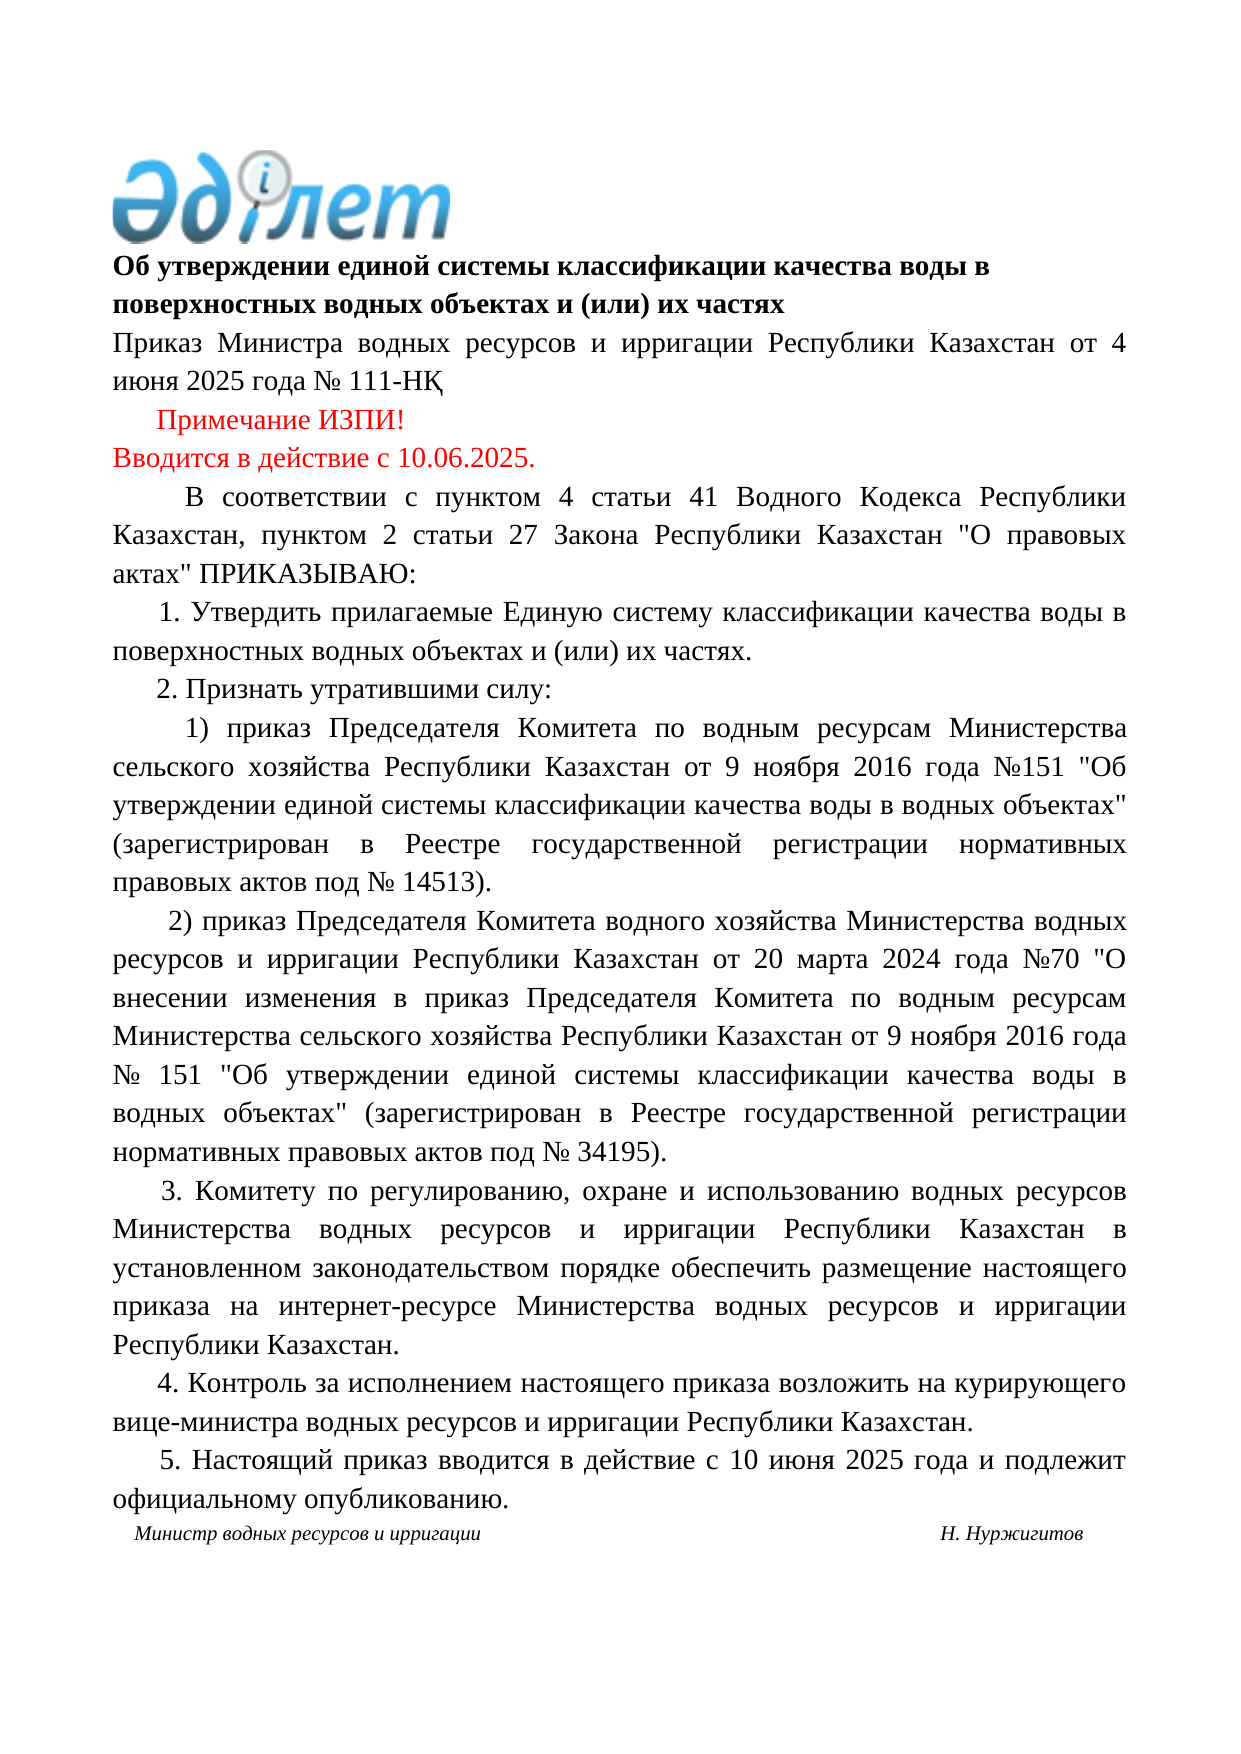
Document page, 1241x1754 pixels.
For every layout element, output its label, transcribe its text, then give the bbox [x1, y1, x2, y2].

text Об утверждении единой системы классификации качества воды в поверхностных водных объектах и (или) их частях [112, 248, 1128, 320]
text 3. Комитету по регулированию, охране и использованию водных ресурсов Министерства водных ресурсов и ирригации Республики Казахстан в установленном законодательством порядке обеспечить размещение настоящего приказа на интернет-ресурсе Министерства водных ресурсов и ирригации Республики Казахстан. [112, 1173, 1128, 1360]
text 1. Утвердить прилагаемые Единую систему классификации качества воды в поверхностных водных объектах и (или) их частях. [112, 594, 1128, 667]
text 5. Настоящий приказ вводится в действие c 10 июня 2025 года и подлежит официальному опубликованию. [112, 1442, 1128, 1514]
text Приказ Министра водных ресурсов и ирригации Республики Казахстан от 4 июня 2025 года № 111-НҚ [112, 325, 1128, 397]
text 1) приказ Председателя Комитета по водным ресурсам Министерства сельского хозяйства Республики Казахстан от 9 ноября 2016 года №151 "Об утверждении единой системы классификации качества воды в водных объектах" (зарегистрирован в Реестре государственной регистрации нормативных правовых актов под № 14513). [112, 710, 1128, 898]
text В соответствии с пунктом 4 статьи 41 Водного Кодекса Республики Казахстан, пунктом 2 статьи 27 Закона Республики Казахстан "О правовых актах" ПРИКАЗЫВАЮ: [112, 479, 1128, 589]
text Примечание ИЗПИ! [112, 402, 1128, 435]
text 4. Контроль за исполнением настоящего приказа возложить на курирующего вице-министра водных ресурсов и ирригации Республики Казахстан. [112, 1365, 1128, 1437]
text 2. Признать утратившими силу: [112, 672, 1128, 705]
table_header Н. Нуржигитов [939, 1520, 1240, 1582]
text 2) приказ Председателя Комитета водного хозяйства Министерства водных ресурсов и ирригации Республики Казахстан от 20 марта 2024 года №70 "О внесении изменения в приказ Председателя Комитета по водным ресурсам Министерства сельского хозяйства Республики Казахстан от 9 ноября 2016 года № 151 "Об утверждении единой системы классификации качества воды в водных объектах" (зарегистрирован в Реестре государственной регистрации нормативных правовых актов под № 34195). [112, 903, 1128, 1168]
text Вводится в действие c 10.06.2025. [112, 440, 1128, 474]
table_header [101, 1520, 939, 1582]
picture [112, 150, 451, 244]
